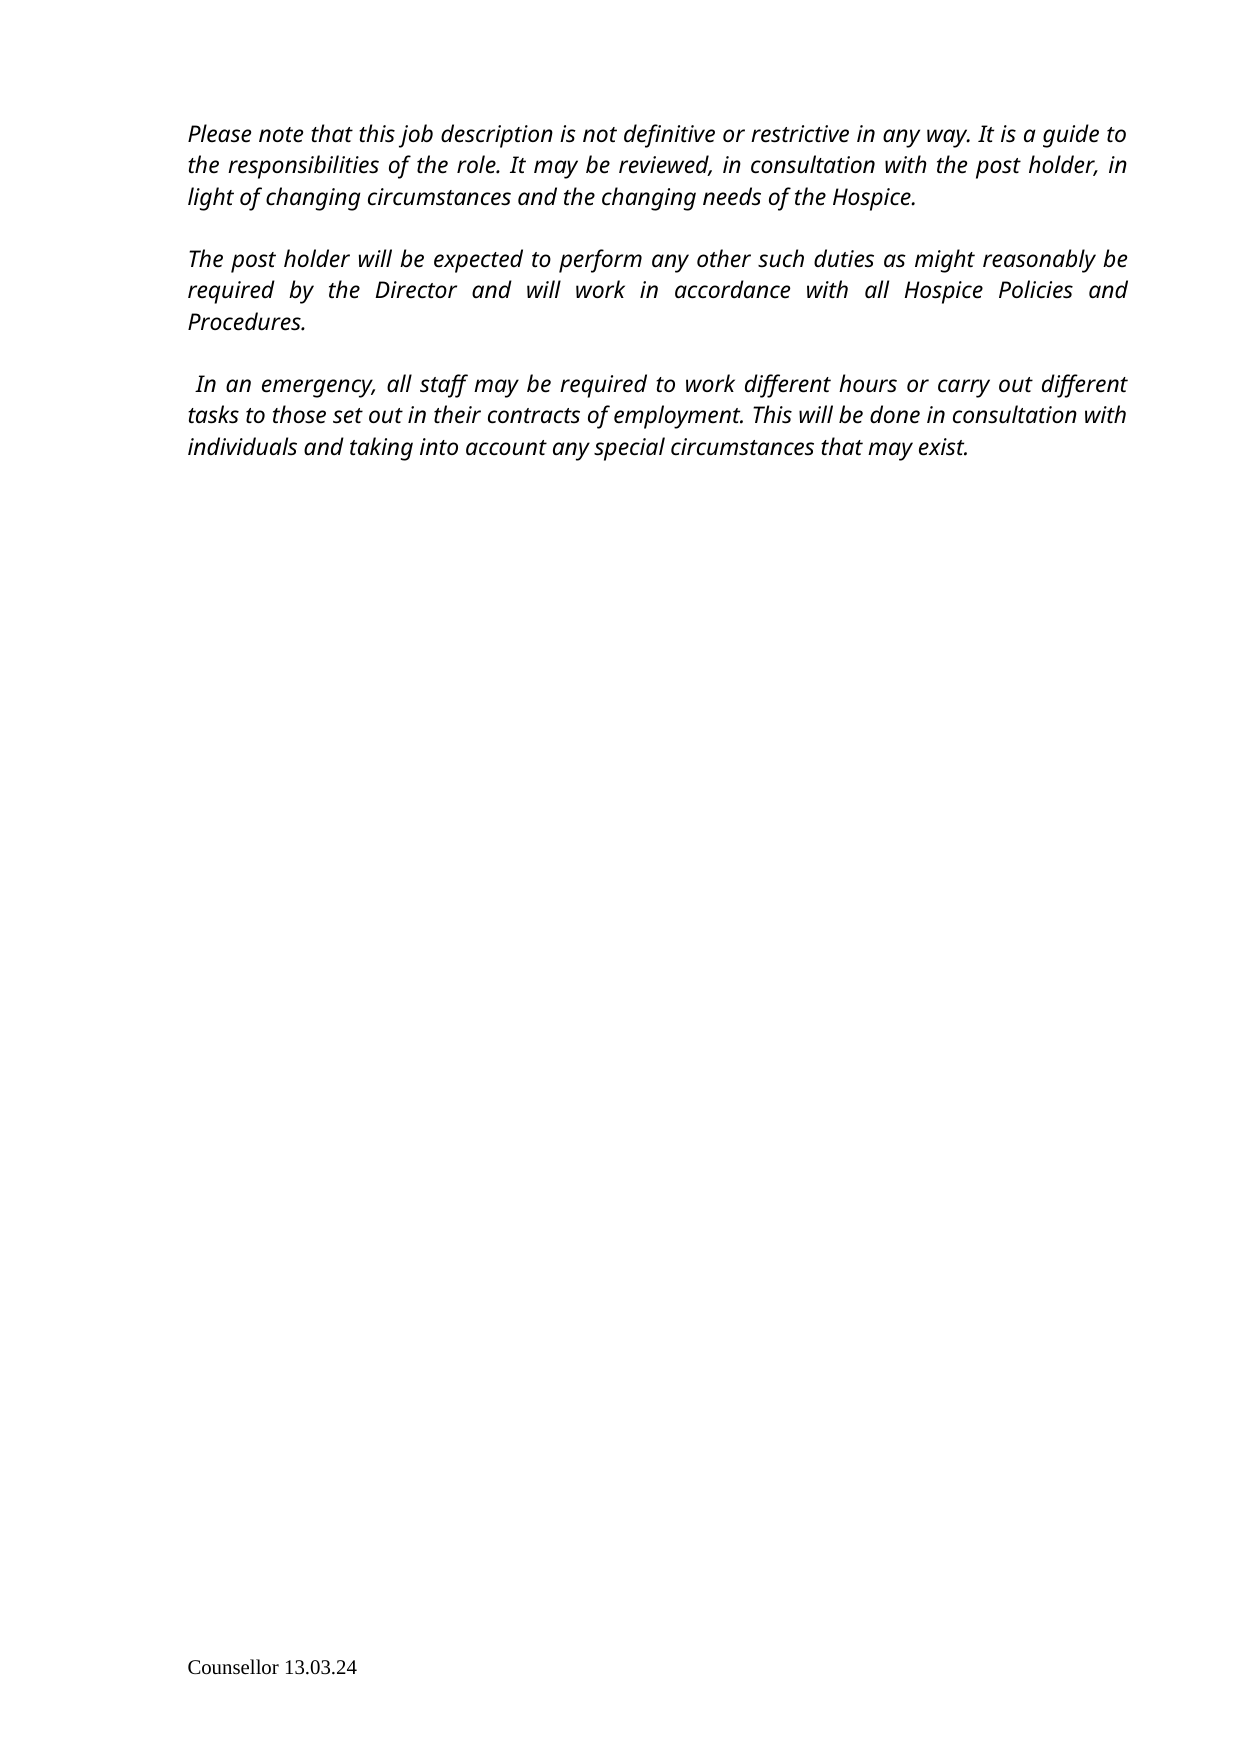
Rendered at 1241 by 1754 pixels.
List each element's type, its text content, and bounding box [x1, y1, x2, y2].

text In an emergency, all staff may be required to work different hours or carry out different tasks to those set out in their contracts of employment. This will be done in consultation with individuals and taking into account any special circumstances that may exist. [187, 368, 1132, 462]
text Please note that this job description is not definitive or restrictive in any way. It is a guide to the responsibilities of the role. It may be reviewed, in consultation with the post holder, in light of changing circumstances and the changing needs of the Hospice. [187, 118, 1132, 212]
text The post holder will be expected to perform any other such duties as might reasonably be required by the Director and will work in accordance with all Hospice Policies and Procedures. [187, 243, 1132, 337]
